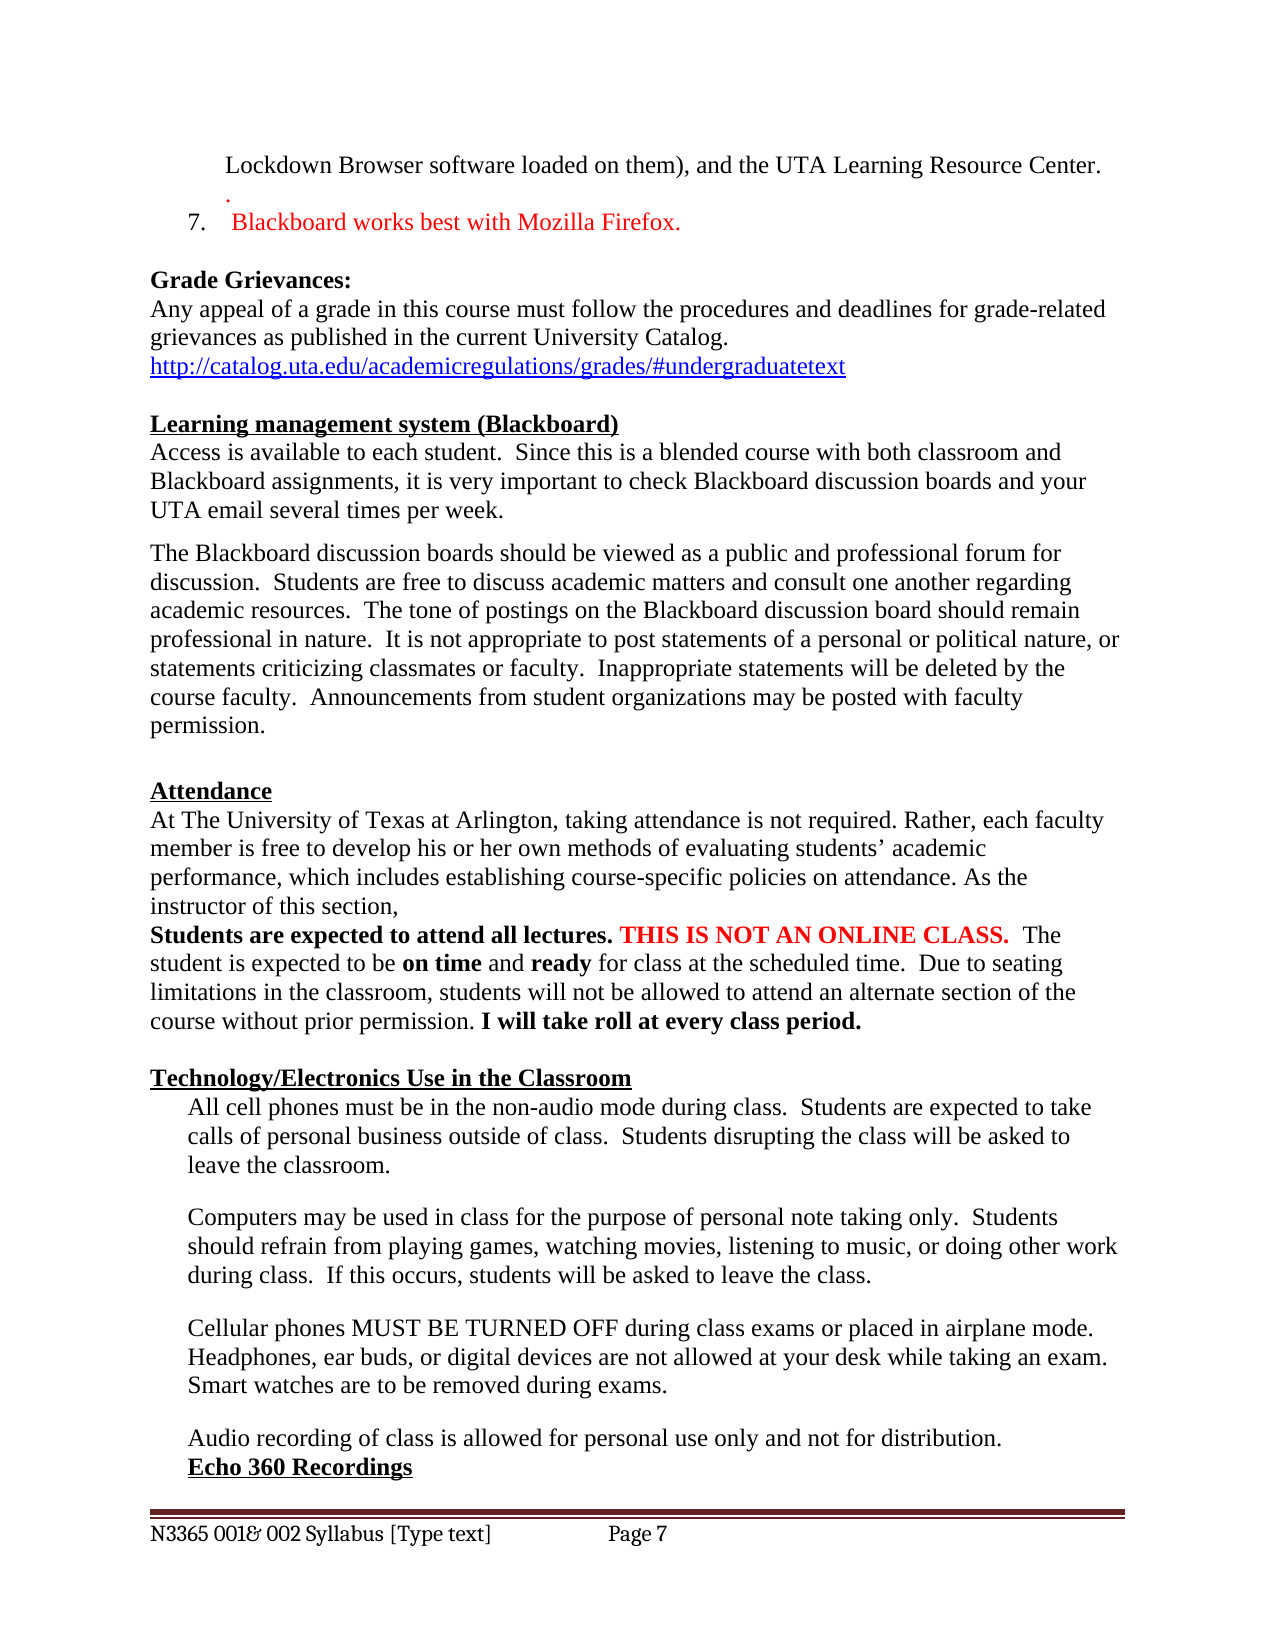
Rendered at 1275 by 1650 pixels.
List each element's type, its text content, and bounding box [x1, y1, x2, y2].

text The Blackboard discussion boards should be viewed as a public and professional forum for discussion. Students are free to discuss academic matters and consult one another regarding academic resources. The tone of postings on the Blackboard discussion board should remain professional in nature. It is not appropriate to post statements of a personal or political nature, or statements criticizing classmates or faculty. Inappropriate statements will be deleted by the course faculty. Announcements from student organizations may be posted with faculty permission. [150, 538, 1125, 739]
text Access is available to each student. Since this is a blended course with both classroom and Blackboard assignments, it is very important to check Blackboard discussion boards and your UTA email several times per week. [150, 437, 1125, 524]
text Grade Grievances: [150, 265, 1125, 294]
text Learning management system (Blackboard) [150, 409, 1125, 437]
text Technology/Electronics Use in the Classroom [150, 1063, 1125, 1092]
text Computers may be used in class for the purpose of personal note taking only. Students should refrain from playing games, watching movies, listening to music, or doing other work during class. If this occurs, students will be asked to leave the class. [150, 1202, 1125, 1289]
text Cellular phones MUST BE TURNED OFF during class exams or placed in airplane mode. Headphones, ear buds, or digital devices are not allowed at your desk while taking an exam. Smart watches are to be removed during exams. [150, 1313, 1125, 1399]
text Echo 360 Recordings [187, 1452, 1125, 1481]
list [187, 150, 1125, 207]
text Students are expected to attend all lectures. THIS IS NOT AN ONLINE CLASS. The student is expected to be on time and ready for class at the scheduled time. Due to seating limitations in the classroom, students will not be allowed to attend an alternate section of the course without prior permission. I will take roll at every class period. [150, 920, 1125, 1035]
text Attendance [150, 776, 1125, 805]
text Audio recording of class is allowed for personal use only and not for distribution. [150, 1423, 1125, 1452]
text At The University of Texas at Arlington, taking attendance is not required. Rather, each faculty member is free to develop his or her own methods of evaluating students’ academic performance, which includes establishing course-specific policies on attendance. As the instructor of this section, [150, 805, 1125, 920]
text Any appeal of a grade in this course must follow the procedures and deadlines for grade-related grievances as published in the current University Catalog. http://catalog.uta.edu/academicregulations/grades/#undergraduatetext [150, 294, 1125, 380]
text All cell phones must be in the non-audio mode during class. Students are expected to take calls of personal business outside of class. Students disrupting the class will be asked to leave the classroom. [150, 1092, 1125, 1178]
list Blackboard works best with Mozilla Firefox. [187, 207, 1125, 236]
